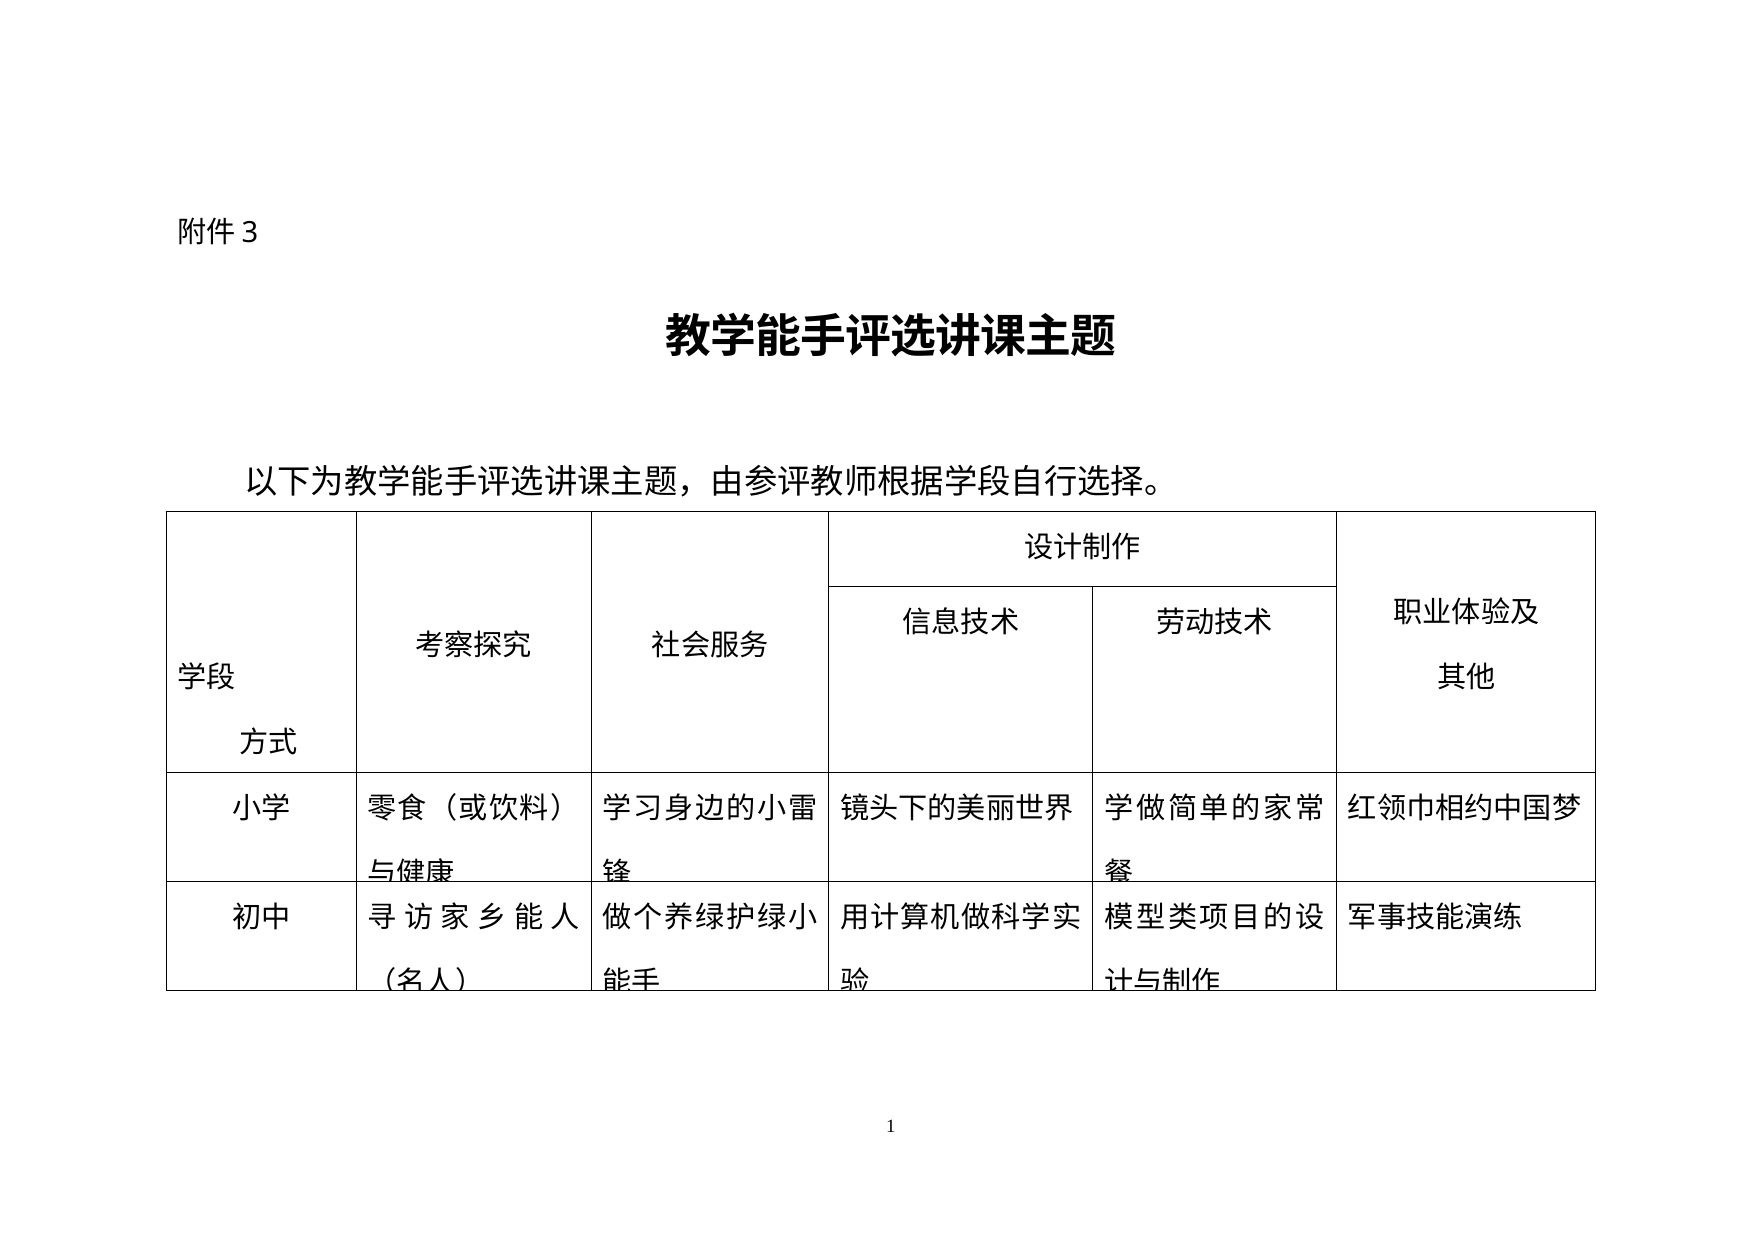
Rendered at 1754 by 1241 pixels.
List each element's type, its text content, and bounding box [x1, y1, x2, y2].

table_header 职业体验及 其他 [1337, 512, 1595, 772]
table_cell 信息技术 [829, 587, 1092, 772]
table_cell 用计算机做科学实验 [829, 882, 1092, 989]
table_cell 镜头下的美丽世界 [829, 773, 1092, 881]
table_cell 模型类项目的设计与制作 [1093, 882, 1336, 989]
table_cell 小学 [167, 773, 356, 881]
table_cell 零食（或饮料）与健康 [357, 773, 591, 881]
table_header 考察探究 [357, 512, 591, 772]
table_header 学段 方式 [167, 512, 356, 772]
list 教学能手评选讲课主题 [177, 284, 1604, 381]
table_header 设计制作 [829, 512, 1336, 586]
table_cell 做个养绿护绿小能手 [592, 882, 828, 989]
text 以下为教学能手评选讲课主题，由参评教师根据学段自行选择。 [177, 446, 1604, 511]
table_cell 劳动技术 [1093, 587, 1336, 772]
table_cell 军事技能演练 [1337, 882, 1595, 989]
table_header 社会服务 [592, 512, 828, 772]
table_cell 寻访家乡能人（名人） [357, 882, 591, 989]
table_cell 学做简单的家常餐 [1093, 773, 1336, 881]
table_cell 初中 [167, 882, 356, 989]
text 附件3 [177, 198, 1604, 263]
table_cell 学习身边的小雷锋 [592, 773, 828, 881]
table_cell 红领巾相约中国梦 [1337, 773, 1595, 881]
